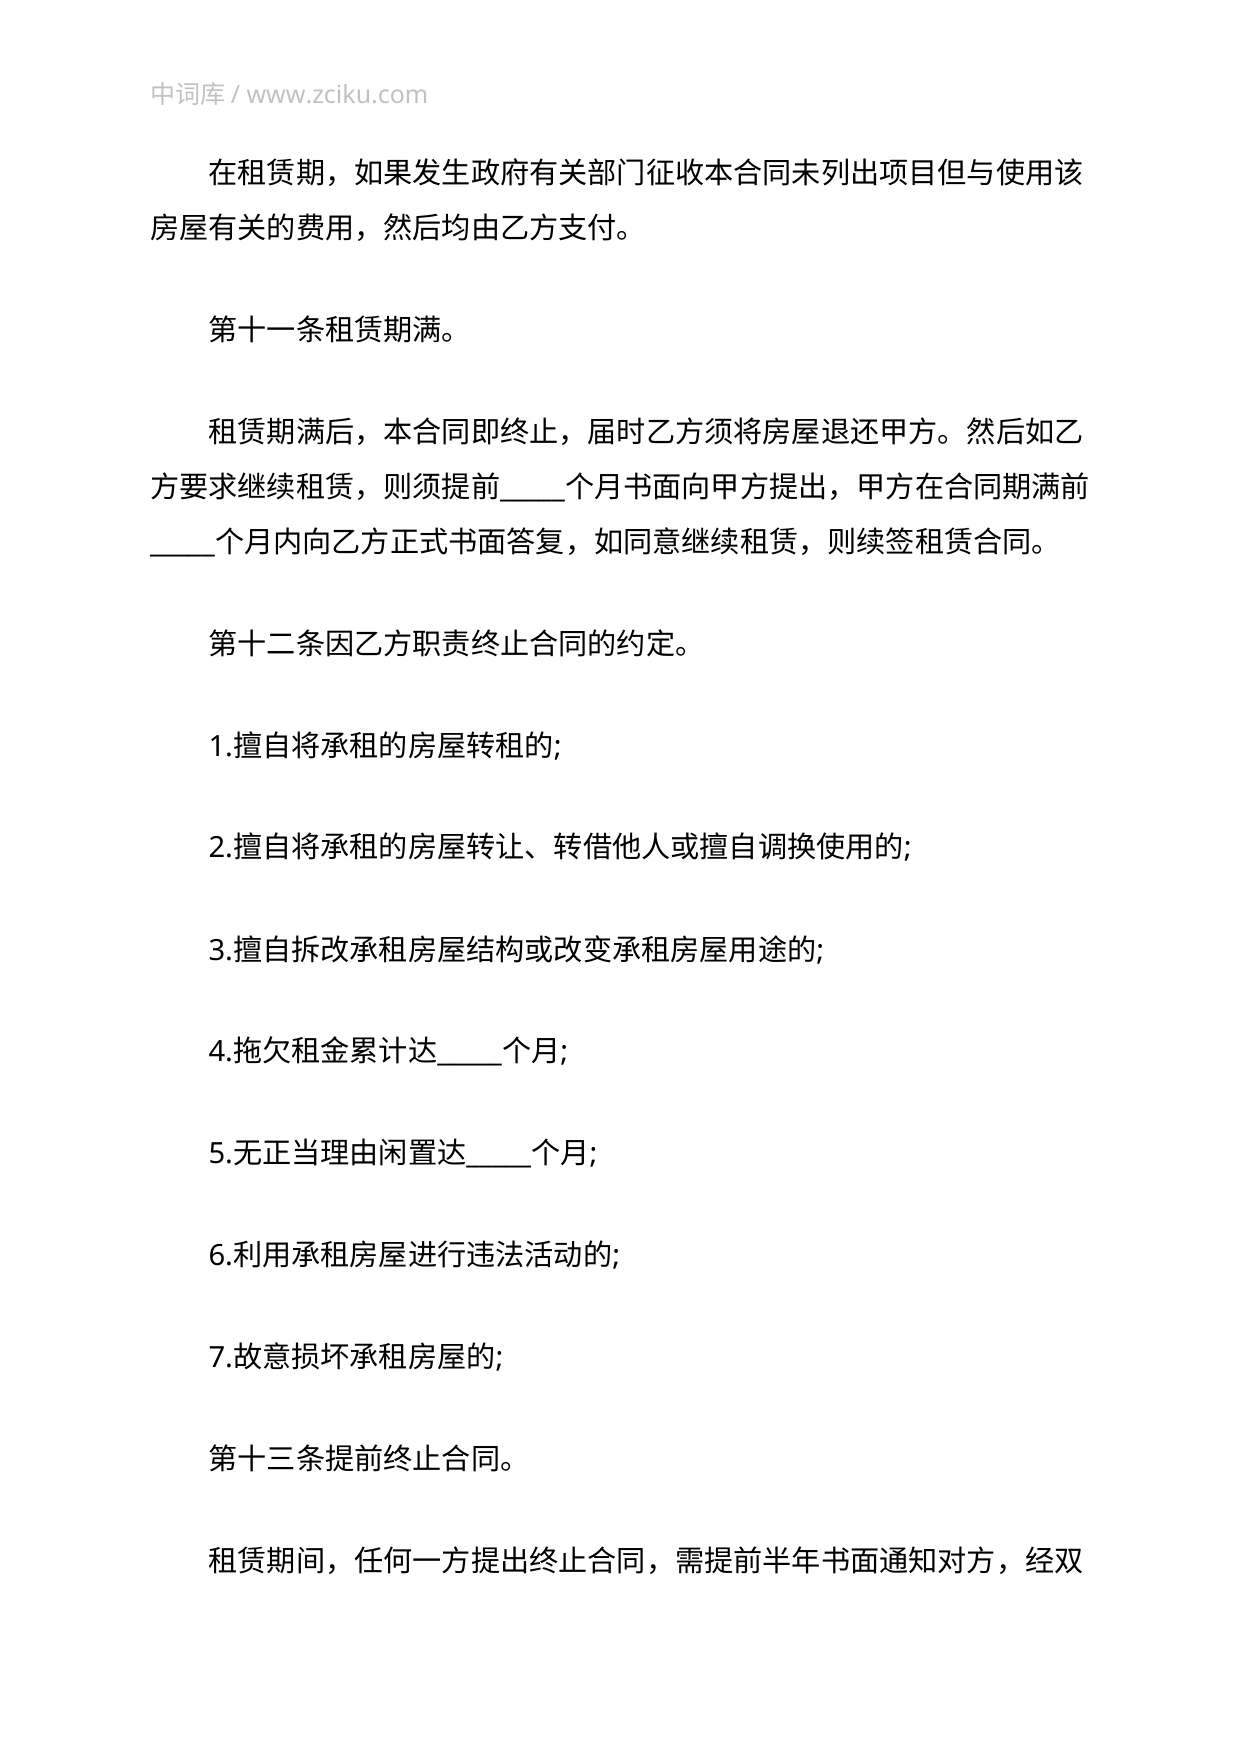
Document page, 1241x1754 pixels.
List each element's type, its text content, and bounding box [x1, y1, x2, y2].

text 6.利用承租房屋进行违法活动的; [150, 1232, 1090, 1274]
text 在租赁期，如果发生政府有关部门征收本合同未列出项目但与使用该房屋有关的费用，然后均由乙方支付。 [150, 150, 1090, 247]
text 第十三条提前终止合同。 [150, 1436, 1090, 1478]
text 租赁期满后，本合同即终止，届时乙方须将房屋退还甲方。然后如乙方要求继续租赁，则须提前_____个月书面向甲方提出，甲方在合同期满前_____个月内向乙方正式书面答复，如同意继续租赁，则续签租赁合同。 [150, 408, 1090, 561]
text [150, 1538, 1090, 1580]
text 第十一条租赁期满。 [150, 307, 1090, 349]
text 1.擅自将承租的房屋转租的; [150, 722, 1090, 764]
text 4.拖欠租金累计达_____个月; [150, 1028, 1090, 1070]
text 2.擅自将承租的房屋转让、转借他人或擅自调换使用的; [150, 824, 1090, 866]
text 5.无正当理由闲置达_____个月; [150, 1130, 1090, 1172]
text 7.故意损坏承租房屋的; [150, 1334, 1090, 1376]
text 第十二条因乙方职责终止合同的约定。 [150, 620, 1090, 663]
text 3.擅自拆改承租房屋结构或改变承租房屋用途的; [150, 926, 1090, 968]
